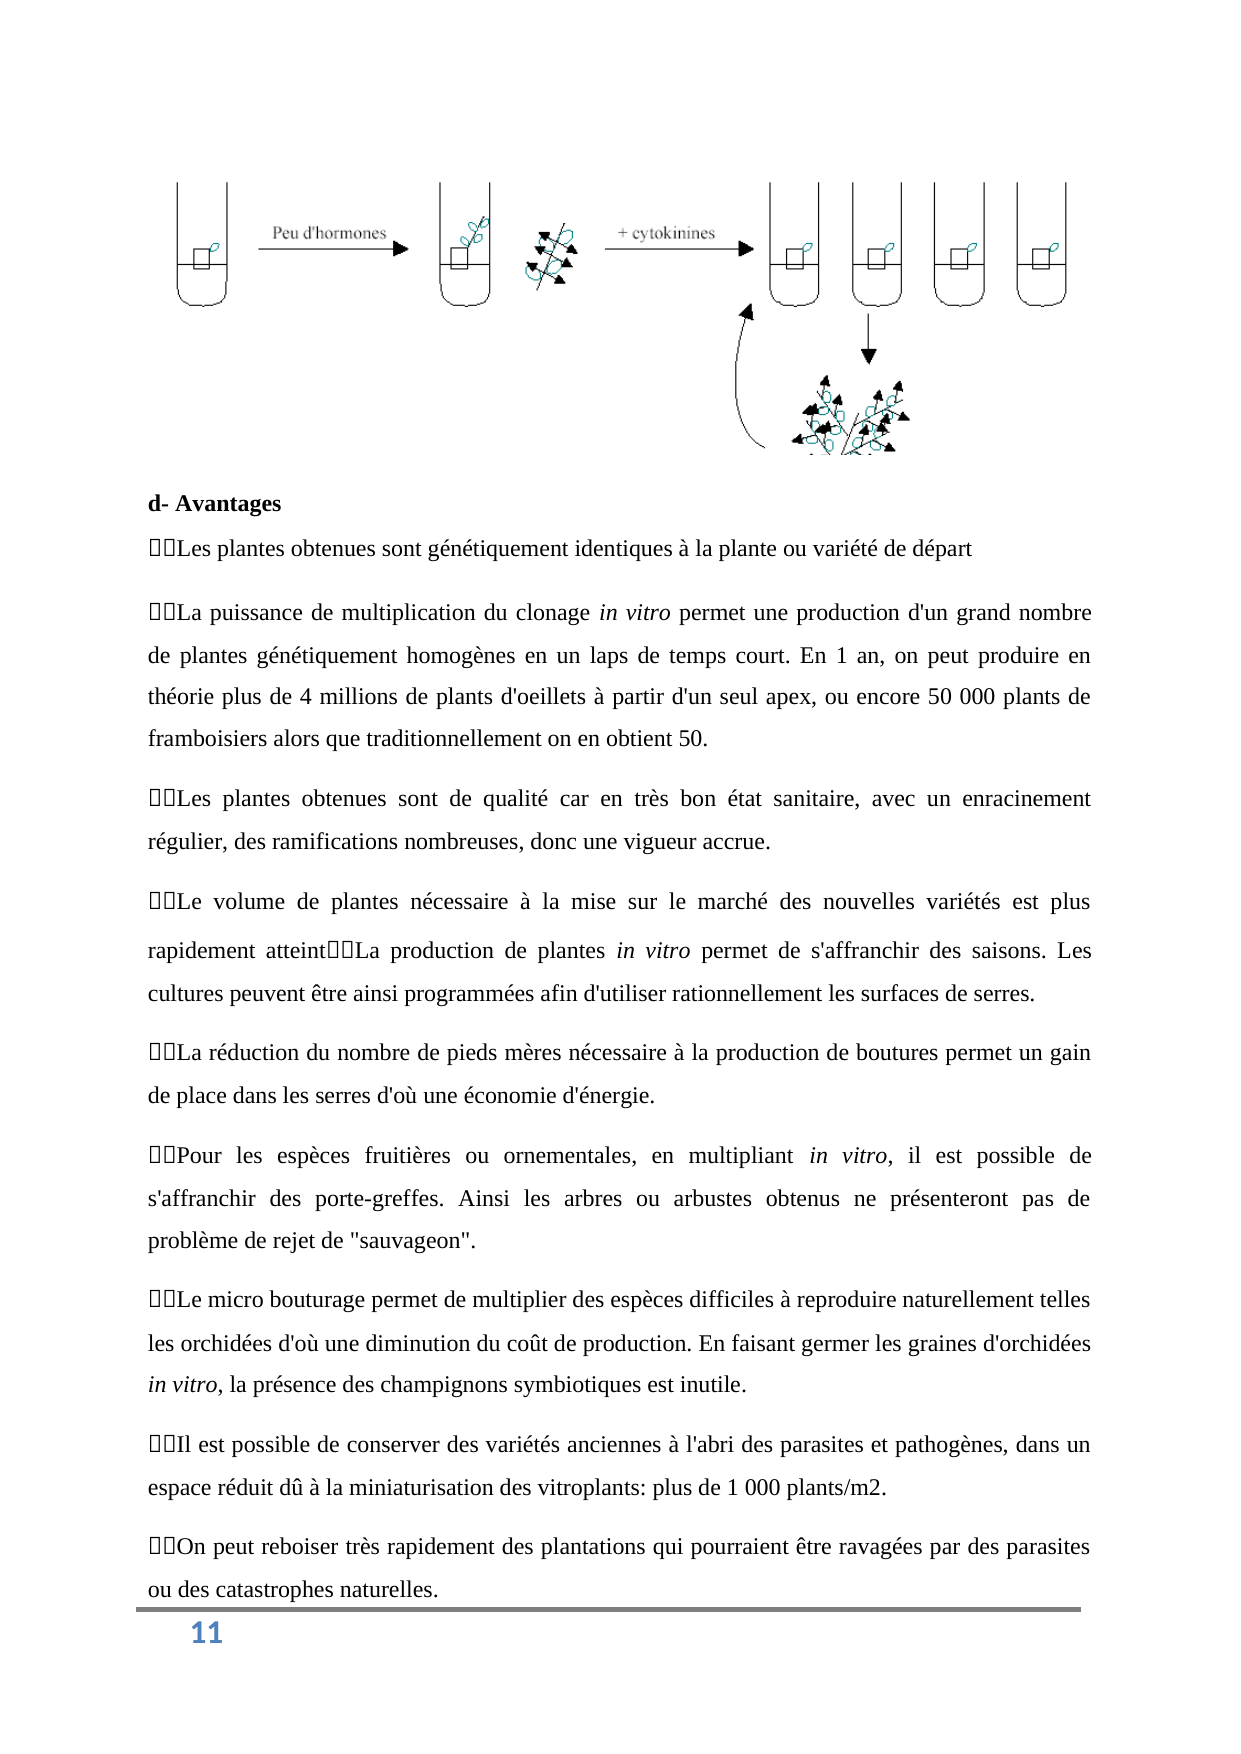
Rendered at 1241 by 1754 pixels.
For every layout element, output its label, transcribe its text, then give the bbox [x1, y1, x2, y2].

text Les plantes obtenues sont de qualité car en très bon état sanitaire, avec un enracinement régulier, des ramifications nombreuses, donc une vigueur accrue. [148, 780, 1093, 854]
text Les plantes obtenues sont génétiquement identiques à la plante ou variété de départ [148, 530, 1093, 563]
text d- Avantages [148, 489, 1093, 517]
text Pour les espèces fruitières ou ornementales, en multipliant in vitro, il est possible de s'affranchir des porte-greffes. Ainsi les arbres ou arbustes obtenus ne présenteront pas de problème de rejet de "sauvageon". [148, 1138, 1093, 1253]
text La puissance de multiplication du clonage in vitro permet une production d'un grand nombre de plantes génétiquement homogènes en un laps de temps court. En 1 an, on peut produire en théorie plus de 4 millions de plants d'oeillets à partir d'un seul apex, ou encore 50 000 plants de framboisiers alors que traditionnellement on en obtient 50. [148, 594, 1093, 751]
text La réduction du nombre de pieds mères nécessaire à la production de boutures permet un gain de place dans les serres d'où une économie d'énergie. [148, 1035, 1093, 1109]
text Il est possible de conserver des variétés anciennes à l'abri des parasites et pathogènes, dans un espace réduit dû à la miniaturisation des vitroplants: plus de 1 000 plants/m2. [148, 1426, 1093, 1500]
text On peut reboiser très rapidement des plantations qui pourraient être ravagées par des parasites ou des catastrophes naturelles. [148, 1529, 1093, 1603]
text Le micro bouturage permet de multiplier des espèces difficiles à reproduire naturellement telles les orchidées d'où une diminution du coût de production. En faisant germer les graines d'orchidées in vitro, la présence des champignons symbiotiques est inutile. [148, 1282, 1093, 1397]
text Le volume de plantes nécessaire à la mise sur le marché des nouvelles variétés est plus rapidement atteintLa production de plantes in vitro permet de s'affranchir des saisons. Les cultures peuvent être ainsi programmées afin d'utiliser rationnellement les surfaces de serres. [148, 883, 1093, 1006]
